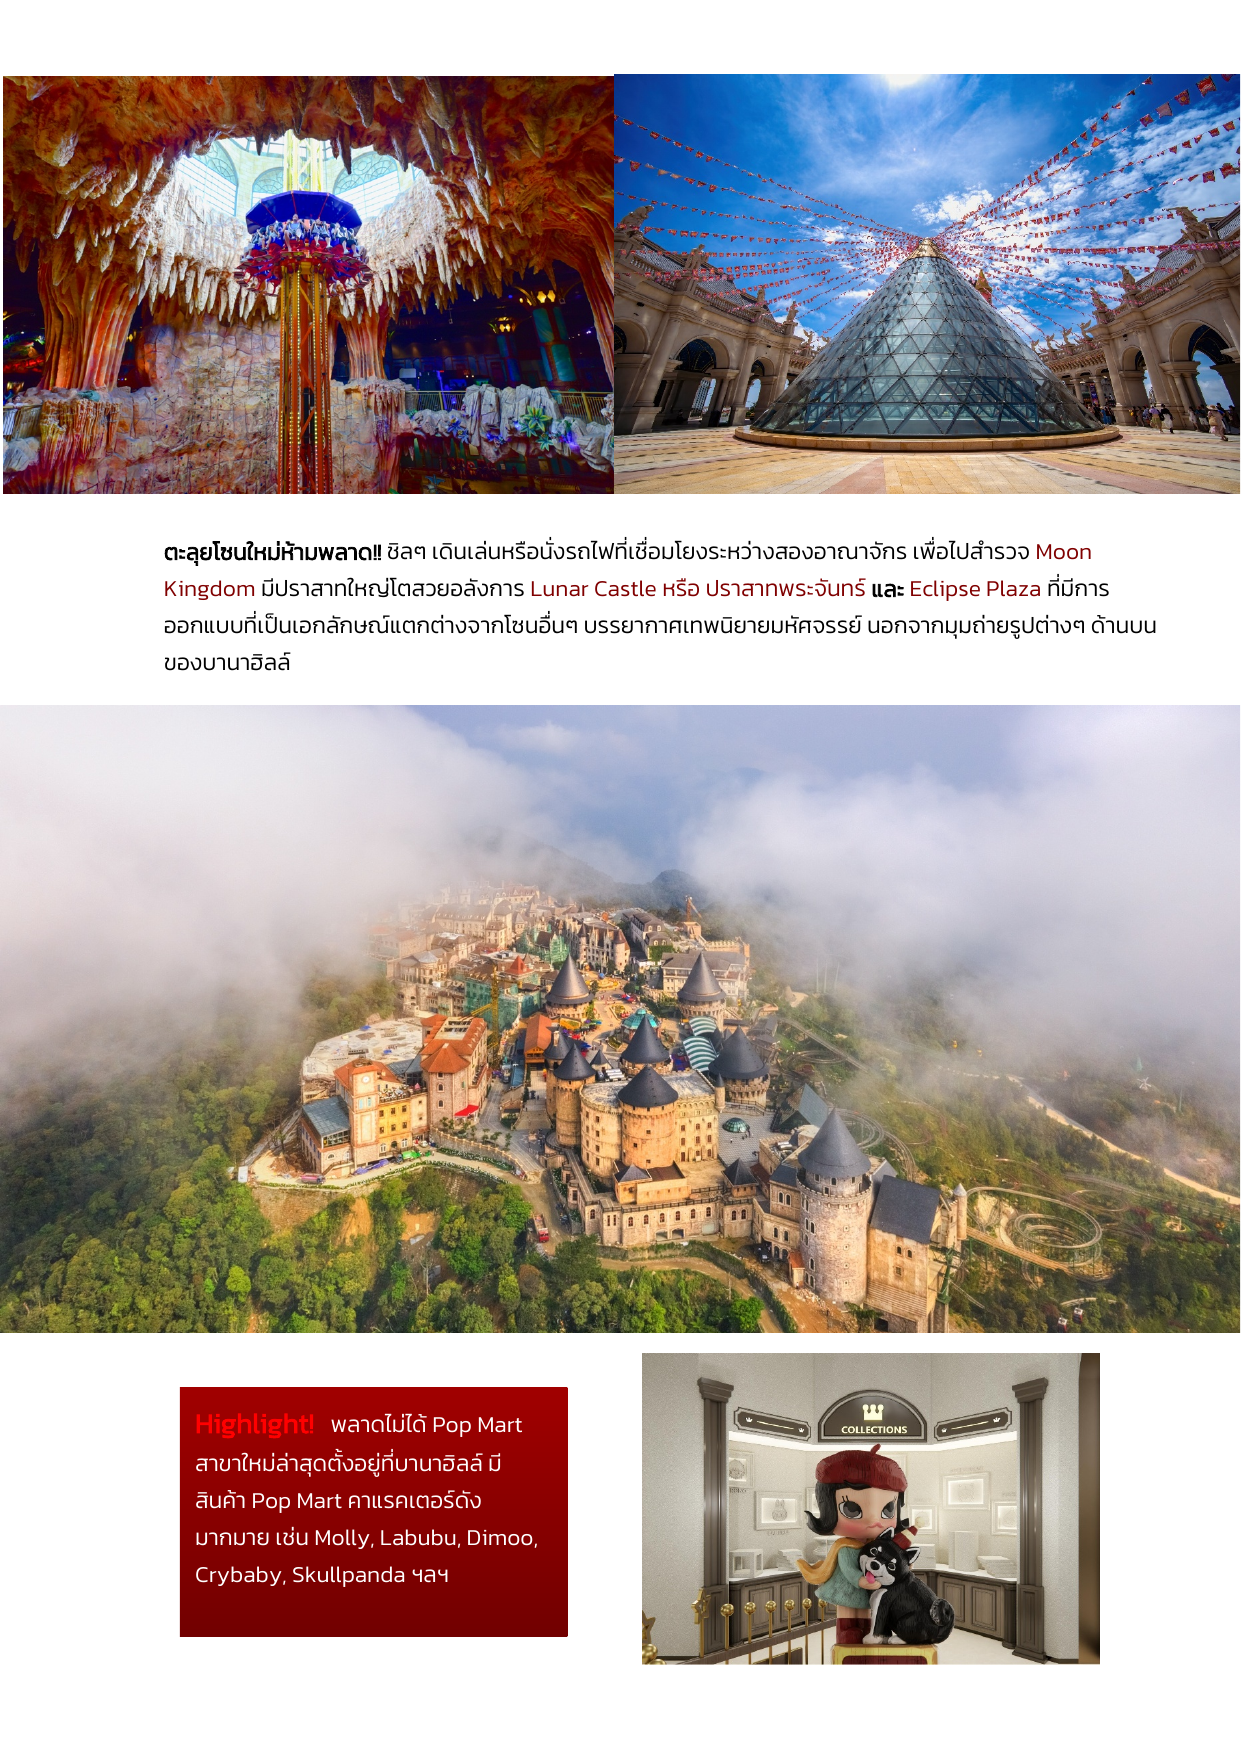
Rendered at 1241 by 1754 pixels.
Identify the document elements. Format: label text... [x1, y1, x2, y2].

picture [0, 705, 1241, 1333]
picture [3, 74, 1241, 494]
picture [642, 1353, 1100, 1665]
text ตะลุยโซนใหม่ห้ามพลาด!! ชิลๆ เดินเล่นหรือนั่งรถไฟที่เชื่อมโยงระหว่างสองอาณาจักร เพื่อไปสำรวจ Moon Kingdom มีปราสาทใหญ่โตสวยอลังการ Lunar Castle หรือ ปราสาทพระจันทร์ และ Eclipse Plaza ที่มีการออกแบบที่เป็นเอกลักษณ์แตกต่างจากโซนอื่นๆ บรรยากาศเทพนิยายมหัศจรรย์ นอกจากมุมถ่ายรูปต่างๆ ด้านบนของบานาฮิลล์ [75, 534, 1168, 680]
